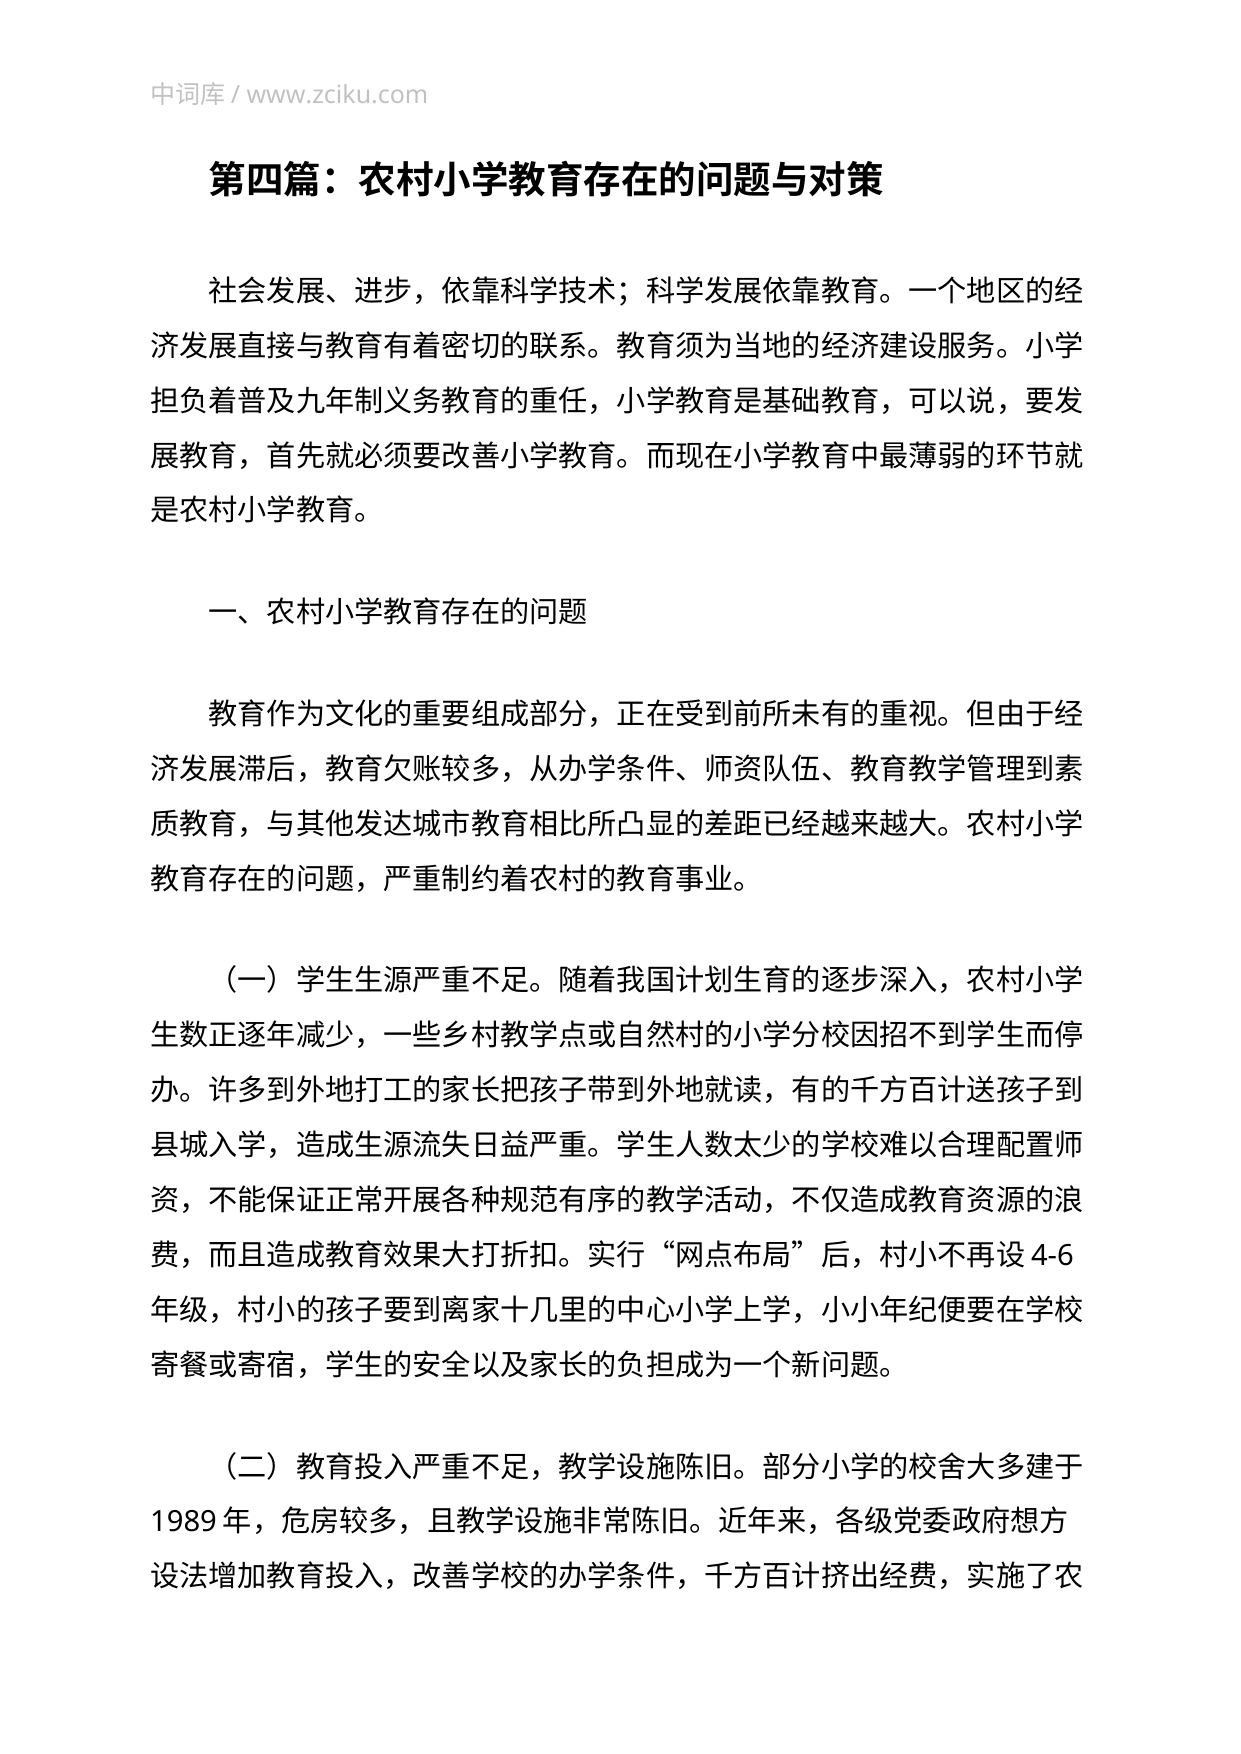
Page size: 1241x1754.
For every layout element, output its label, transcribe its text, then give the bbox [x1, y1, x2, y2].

text （一）学生生源严重不足。随着我国计划生育的逐步深入，农村小学生数正逐年减少，一些乡村教学点或自然村的小学分校因招不到学生而停办。许多到外地打工的家长把孩子带到外地就读，有的千方百计送孩子到县城入学，造成生源流失日益严重。学生人数太少的学校难以合理配置师资，不能保证正常开展各种规范有序的教学活动，不仅造成教育资源的浪费，而且造成教育效果大打折扣。实行“网点布局”后，村小不再设4-6年级，村小的孩子要到离家十几里的中心小学上学，小小年纪便要在学校寄餐或寄宿，学生的安全以及家长的负担成为一个新问题。 [150, 957, 1090, 1384]
text 教育作为文化的重要组成部分，正在受到前所未有的重视。但由于经济发展滞后，教育欠账较多，从办学条件、师资队伍、教育教学管理到素质教育，与其他发达城市教育相比所凸显的差距已经越来越大。农村小学教育存在的问题，严重制约着农村的教育事业。 [150, 691, 1090, 897]
text 第四篇：农村小学教育存在的问题与对策 [150, 150, 1090, 204]
text 社会发展、进步，依靠科学技术；科学发展依靠教育。一个地区的经济发展直接与教育有着密切的联系。教育须为当地的经济建设服务。小学担负着普及九年制义务教育的重任，小学教育是基础教育，可以说，要发展教育，首先就必须要改善小学教育。而现在小学教育中最薄弱的环节就是农村小学教育。 [150, 267, 1090, 529]
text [150, 1443, 1090, 1595]
text 一、农村小学教育存在的问题 [150, 589, 1090, 631]
